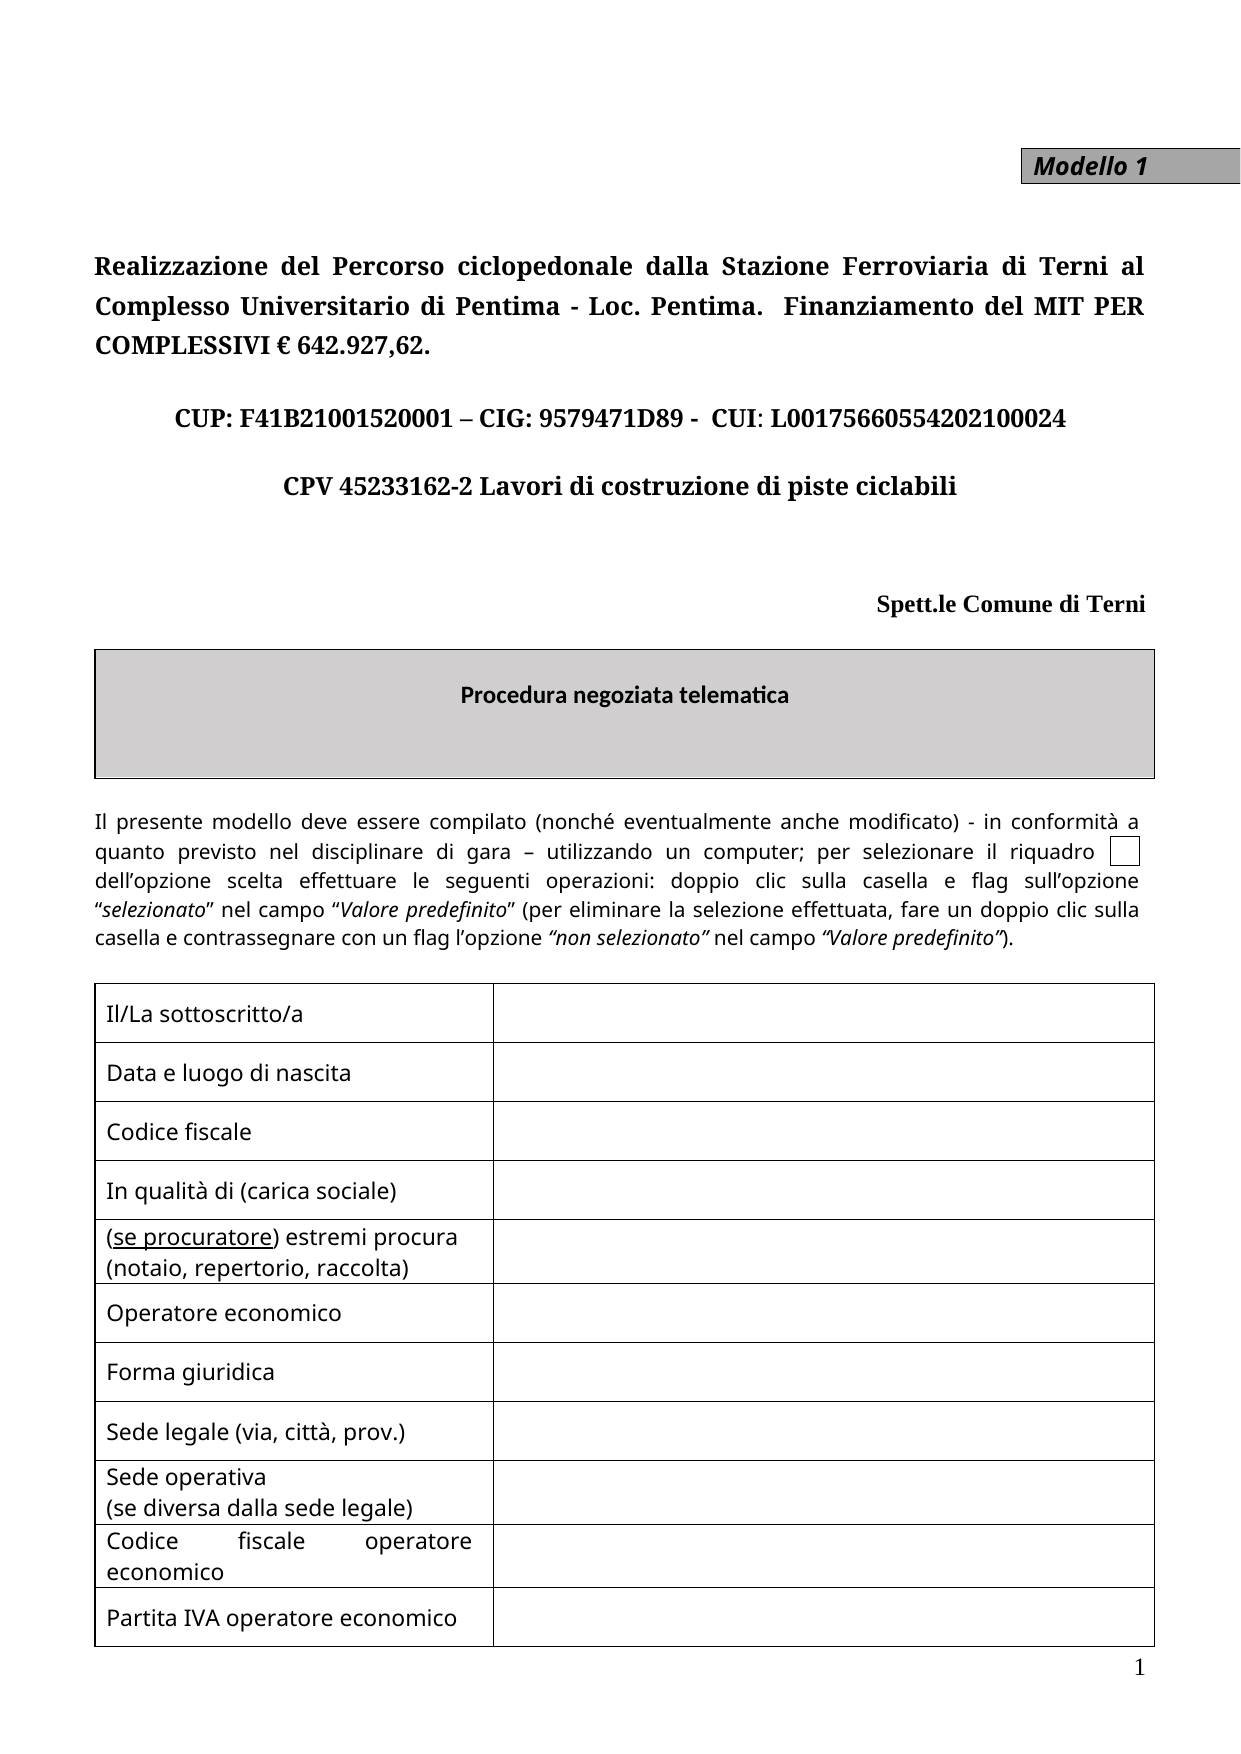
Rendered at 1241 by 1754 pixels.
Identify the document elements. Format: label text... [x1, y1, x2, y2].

table_cell [494, 1043, 1154, 1101]
table_cell (se procuratore) estremi procura (notaio, repertorio, raccolta) [96, 1220, 493, 1283]
table_cell Sede operativa (se diversa dalla sede legale) [96, 1461, 493, 1524]
text CPV 45233162-2 Lavori di costruzione di piste ciclabili [94, 469, 1146, 503]
text Il presente modello deve essere compilato (nonché eventualmente anche modificato) - in conformità a quanto previsto nel disciplinare di gara – utilizzando un computer; per selezionare il riquadro dell’opzione scelta effettuare le seguenti operazioni: doppio clic sulla casella e flag sull’opzione “selezionato” nel campo “Valore predefinito” (per eliminare la selezione effettuata, fare un doppio clic sulla casella e contrassegnare con un flag l’opzione “non selezionato” nel campo “Valore predefinito”). [94, 807, 1140, 952]
table_header Modello 1 [1022, 149, 1240, 183]
table_cell Forma giuridica [96, 1343, 493, 1401]
table_cell Operatore economico [96, 1284, 493, 1342]
text CUP: F41B21001520001 – CIG: 9579471D89 - CUI: L00175660554202100024 [94, 401, 1146, 434]
text Spett.le Comune di Terni [94, 589, 1146, 618]
table_cell [494, 1588, 1154, 1646]
table_cell In qualità di (carica sociale) [96, 1161, 493, 1219]
table_header [494, 984, 1154, 1042]
table_cell [494, 1461, 1154, 1524]
text Realizzazione del Percorso ciclopedonale dalla Stazione Ferroviaria di Terni al Complesso Universitario di Pentima - Loc. Pentima. Finanziamento del MIT PER COMPLESSIVI € 642.927,62. [94, 249, 1146, 361]
table_cell Codice fiscale [96, 1102, 493, 1160]
table_cell Codice fiscale operatore economico [96, 1525, 493, 1587]
table_header Il/La sottoscritto/a [96, 984, 493, 1042]
table_cell [494, 1402, 1154, 1460]
table_cell [494, 1284, 1154, 1342]
table_cell [494, 1220, 1154, 1283]
table_cell Partita IVA operatore economico [96, 1588, 493, 1646]
table_cell [494, 1343, 1154, 1401]
table_cell [494, 1525, 1154, 1587]
table_cell [494, 1161, 1154, 1219]
table_cell Sede legale (via, città, prov.) [96, 1402, 493, 1460]
table_header Procedura negoziata telematica [96, 650, 1154, 777]
table_cell Data e luogo di nascita [96, 1043, 493, 1101]
table_cell [494, 1102, 1154, 1160]
